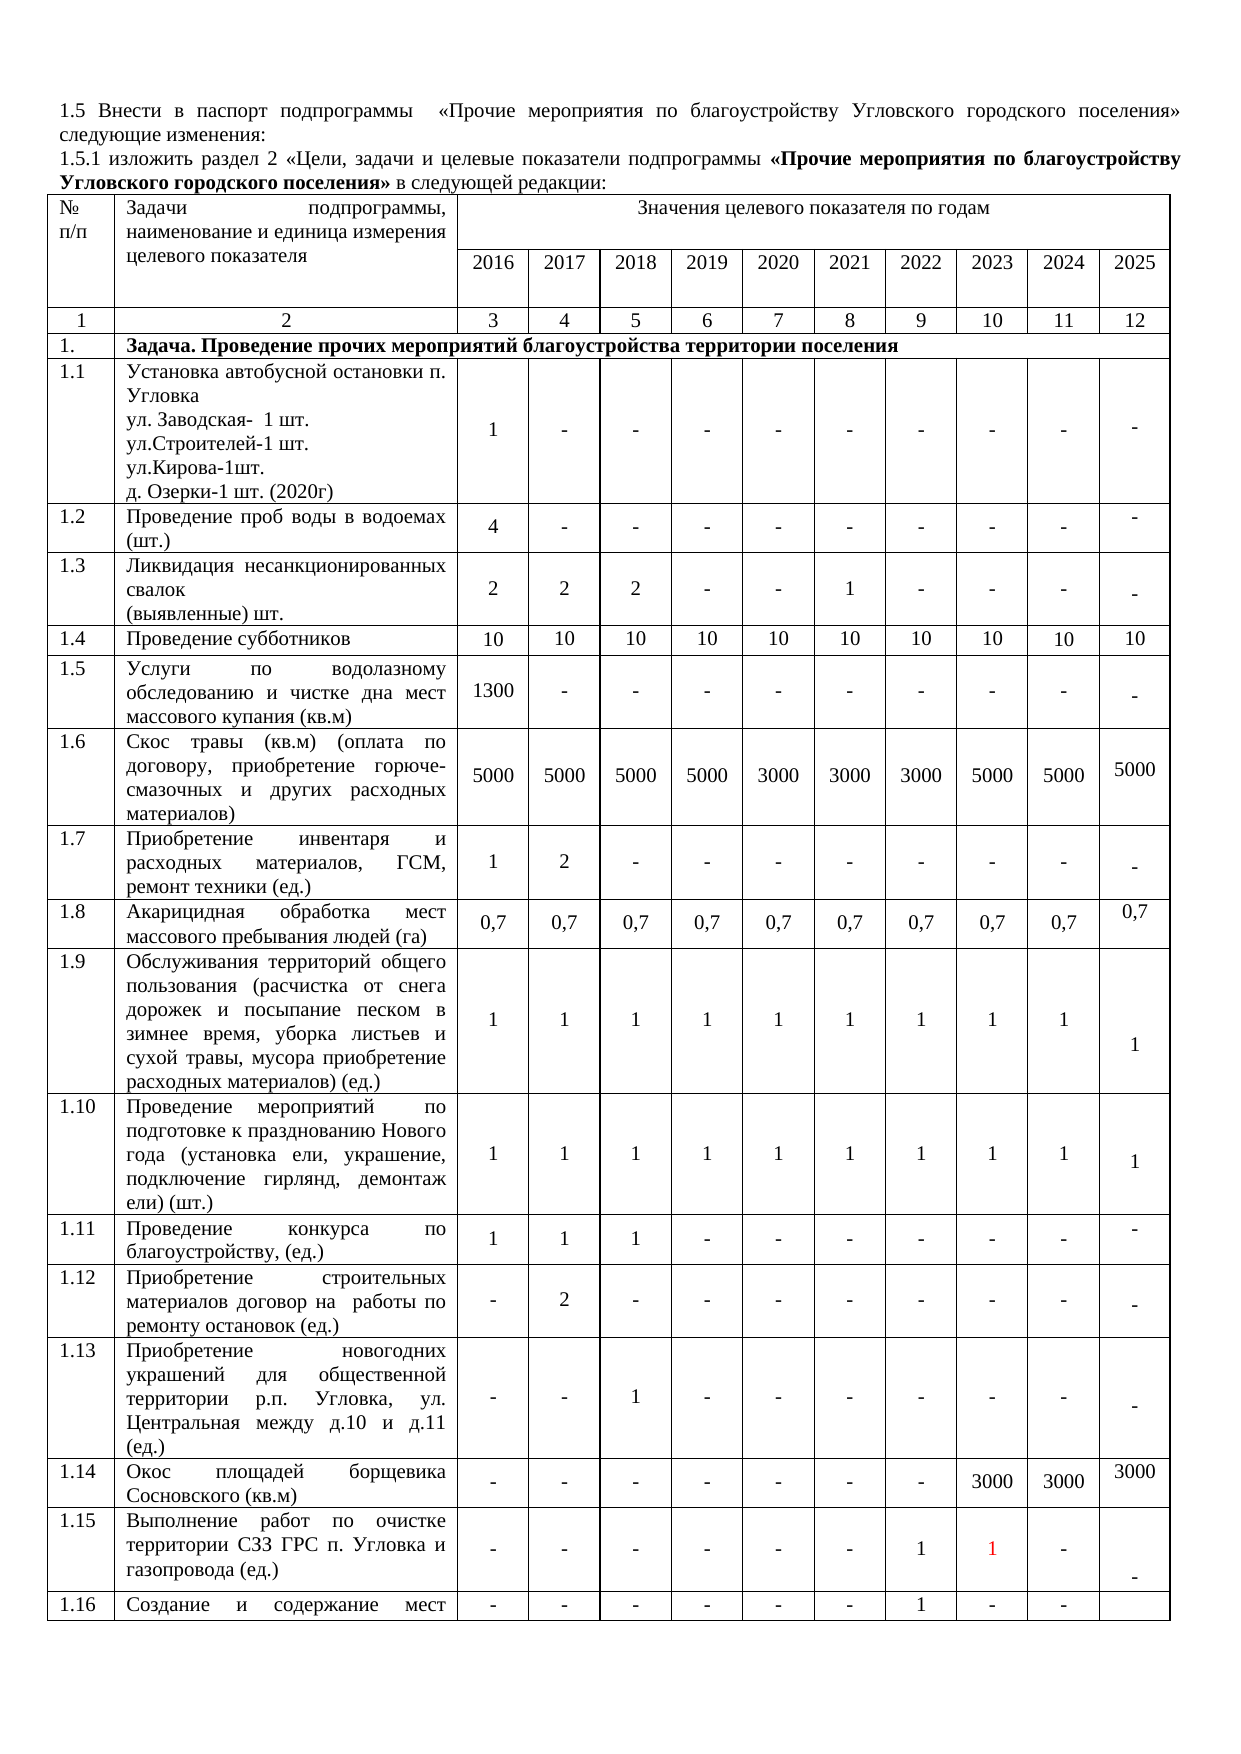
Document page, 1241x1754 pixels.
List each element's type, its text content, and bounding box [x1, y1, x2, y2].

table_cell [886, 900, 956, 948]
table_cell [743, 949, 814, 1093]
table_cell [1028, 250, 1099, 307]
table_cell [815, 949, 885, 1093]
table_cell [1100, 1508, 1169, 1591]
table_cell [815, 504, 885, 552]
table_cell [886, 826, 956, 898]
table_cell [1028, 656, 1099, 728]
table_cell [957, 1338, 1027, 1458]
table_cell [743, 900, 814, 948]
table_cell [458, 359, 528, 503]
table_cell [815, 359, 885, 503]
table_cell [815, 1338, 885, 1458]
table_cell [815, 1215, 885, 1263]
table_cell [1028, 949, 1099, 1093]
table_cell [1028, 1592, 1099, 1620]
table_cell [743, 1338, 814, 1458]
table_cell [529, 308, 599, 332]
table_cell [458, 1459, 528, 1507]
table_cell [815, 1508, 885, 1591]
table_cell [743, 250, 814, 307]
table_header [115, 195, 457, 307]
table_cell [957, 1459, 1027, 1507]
text 1.5.1 изложить раздел 2 «Цели, задачи и целевые показатели подпрограммы «Прочие мероприятия по благоустройству Угловского городского поселения» в следующей редакции: [59, 146, 1181, 194]
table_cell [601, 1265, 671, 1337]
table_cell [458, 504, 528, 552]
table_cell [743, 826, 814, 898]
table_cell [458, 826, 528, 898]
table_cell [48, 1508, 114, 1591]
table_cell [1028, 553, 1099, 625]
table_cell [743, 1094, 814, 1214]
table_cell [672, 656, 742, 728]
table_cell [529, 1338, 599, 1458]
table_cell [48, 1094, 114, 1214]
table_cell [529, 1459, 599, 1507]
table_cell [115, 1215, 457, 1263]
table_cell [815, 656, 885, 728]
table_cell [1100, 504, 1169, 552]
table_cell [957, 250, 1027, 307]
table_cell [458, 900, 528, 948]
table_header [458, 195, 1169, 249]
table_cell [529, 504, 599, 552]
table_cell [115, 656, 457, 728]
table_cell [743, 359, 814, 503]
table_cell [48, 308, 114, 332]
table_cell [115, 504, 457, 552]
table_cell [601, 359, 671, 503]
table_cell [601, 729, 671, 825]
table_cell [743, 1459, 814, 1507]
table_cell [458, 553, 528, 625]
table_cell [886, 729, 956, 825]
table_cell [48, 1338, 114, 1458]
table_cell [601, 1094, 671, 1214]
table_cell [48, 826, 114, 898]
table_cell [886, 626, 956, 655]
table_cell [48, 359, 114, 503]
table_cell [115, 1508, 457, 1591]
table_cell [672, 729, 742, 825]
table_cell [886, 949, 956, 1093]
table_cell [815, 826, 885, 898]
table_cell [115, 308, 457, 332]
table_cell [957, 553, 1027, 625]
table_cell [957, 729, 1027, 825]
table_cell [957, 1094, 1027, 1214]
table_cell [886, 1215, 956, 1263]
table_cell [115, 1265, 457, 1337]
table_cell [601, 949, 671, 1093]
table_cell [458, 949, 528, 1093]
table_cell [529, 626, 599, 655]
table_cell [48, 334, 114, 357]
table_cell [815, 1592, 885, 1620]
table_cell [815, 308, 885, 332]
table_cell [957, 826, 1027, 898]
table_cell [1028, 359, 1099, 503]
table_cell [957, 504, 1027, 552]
text 1.5 Внести в паспорт подпрограммы «Прочие мероприятия по благоустройству Угловского городского поселения» следующие изменения: [59, 98, 1181, 146]
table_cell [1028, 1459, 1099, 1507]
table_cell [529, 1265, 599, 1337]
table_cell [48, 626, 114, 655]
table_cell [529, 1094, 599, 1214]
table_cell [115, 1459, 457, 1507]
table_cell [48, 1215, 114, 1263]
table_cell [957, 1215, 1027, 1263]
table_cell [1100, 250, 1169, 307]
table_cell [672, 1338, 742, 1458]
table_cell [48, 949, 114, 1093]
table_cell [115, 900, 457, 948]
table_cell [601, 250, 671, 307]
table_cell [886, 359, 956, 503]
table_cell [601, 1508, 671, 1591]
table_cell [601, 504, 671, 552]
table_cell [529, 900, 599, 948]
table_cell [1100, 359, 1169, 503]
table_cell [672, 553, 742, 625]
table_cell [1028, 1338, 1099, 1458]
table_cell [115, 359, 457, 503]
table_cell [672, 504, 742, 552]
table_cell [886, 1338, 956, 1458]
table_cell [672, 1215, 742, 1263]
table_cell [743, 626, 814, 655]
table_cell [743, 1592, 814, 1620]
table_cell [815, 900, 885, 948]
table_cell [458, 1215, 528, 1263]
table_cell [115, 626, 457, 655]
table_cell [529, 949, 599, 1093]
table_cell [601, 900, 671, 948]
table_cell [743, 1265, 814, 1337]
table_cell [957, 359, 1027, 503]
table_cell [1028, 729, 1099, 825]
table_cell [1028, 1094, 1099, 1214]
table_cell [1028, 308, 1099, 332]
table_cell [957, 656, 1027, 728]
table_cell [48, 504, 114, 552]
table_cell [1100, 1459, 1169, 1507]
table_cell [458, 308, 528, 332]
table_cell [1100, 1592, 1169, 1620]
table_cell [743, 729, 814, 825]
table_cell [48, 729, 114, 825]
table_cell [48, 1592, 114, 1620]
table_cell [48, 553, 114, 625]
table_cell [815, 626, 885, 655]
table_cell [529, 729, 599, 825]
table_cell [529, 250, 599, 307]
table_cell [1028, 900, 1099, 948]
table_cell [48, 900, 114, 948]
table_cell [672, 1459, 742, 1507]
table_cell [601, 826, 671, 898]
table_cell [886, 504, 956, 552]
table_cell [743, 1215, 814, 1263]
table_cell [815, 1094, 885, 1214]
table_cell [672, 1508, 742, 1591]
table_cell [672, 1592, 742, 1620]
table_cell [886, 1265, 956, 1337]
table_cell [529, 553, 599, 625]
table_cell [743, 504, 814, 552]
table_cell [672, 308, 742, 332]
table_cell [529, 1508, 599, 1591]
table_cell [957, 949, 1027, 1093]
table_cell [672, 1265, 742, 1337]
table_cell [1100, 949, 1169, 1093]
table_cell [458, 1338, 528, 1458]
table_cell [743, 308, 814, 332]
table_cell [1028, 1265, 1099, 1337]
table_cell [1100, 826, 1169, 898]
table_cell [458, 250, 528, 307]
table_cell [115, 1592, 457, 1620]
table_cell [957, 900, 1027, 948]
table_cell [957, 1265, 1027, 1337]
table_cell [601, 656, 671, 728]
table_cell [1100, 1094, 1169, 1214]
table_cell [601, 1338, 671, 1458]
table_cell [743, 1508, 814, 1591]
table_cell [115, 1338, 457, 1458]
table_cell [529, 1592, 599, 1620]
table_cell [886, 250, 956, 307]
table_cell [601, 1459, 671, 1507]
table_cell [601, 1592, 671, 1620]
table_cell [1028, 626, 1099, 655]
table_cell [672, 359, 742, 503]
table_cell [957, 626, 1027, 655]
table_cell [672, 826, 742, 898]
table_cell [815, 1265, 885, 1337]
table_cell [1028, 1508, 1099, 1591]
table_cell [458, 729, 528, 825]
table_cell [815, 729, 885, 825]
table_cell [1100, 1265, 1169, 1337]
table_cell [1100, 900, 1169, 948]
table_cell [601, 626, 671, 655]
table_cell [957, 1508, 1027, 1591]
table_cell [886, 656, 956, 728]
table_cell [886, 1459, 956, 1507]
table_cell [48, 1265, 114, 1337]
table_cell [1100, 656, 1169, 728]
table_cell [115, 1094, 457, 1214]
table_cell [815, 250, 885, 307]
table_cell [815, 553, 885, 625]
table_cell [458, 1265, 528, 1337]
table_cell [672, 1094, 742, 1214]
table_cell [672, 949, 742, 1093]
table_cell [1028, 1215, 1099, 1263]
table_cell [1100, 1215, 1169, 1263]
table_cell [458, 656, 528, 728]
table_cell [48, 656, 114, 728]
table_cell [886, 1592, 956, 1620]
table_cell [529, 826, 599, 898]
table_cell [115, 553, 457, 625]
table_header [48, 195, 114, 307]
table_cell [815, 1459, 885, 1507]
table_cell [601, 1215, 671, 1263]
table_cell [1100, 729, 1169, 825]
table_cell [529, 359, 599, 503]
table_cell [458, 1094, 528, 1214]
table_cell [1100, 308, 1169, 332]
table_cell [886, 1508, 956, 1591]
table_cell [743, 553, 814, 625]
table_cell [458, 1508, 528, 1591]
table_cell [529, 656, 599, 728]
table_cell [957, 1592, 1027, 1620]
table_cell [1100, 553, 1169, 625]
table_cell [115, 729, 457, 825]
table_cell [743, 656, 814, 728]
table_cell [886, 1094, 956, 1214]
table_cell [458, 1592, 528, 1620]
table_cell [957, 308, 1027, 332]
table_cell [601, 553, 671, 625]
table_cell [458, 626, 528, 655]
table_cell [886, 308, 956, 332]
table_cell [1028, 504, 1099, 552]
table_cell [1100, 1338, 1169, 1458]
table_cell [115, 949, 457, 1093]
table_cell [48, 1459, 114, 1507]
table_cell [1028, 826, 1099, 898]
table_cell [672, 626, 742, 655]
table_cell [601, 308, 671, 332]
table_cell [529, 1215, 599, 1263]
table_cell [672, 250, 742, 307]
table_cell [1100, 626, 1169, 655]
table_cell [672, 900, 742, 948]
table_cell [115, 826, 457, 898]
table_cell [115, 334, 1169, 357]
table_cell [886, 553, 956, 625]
